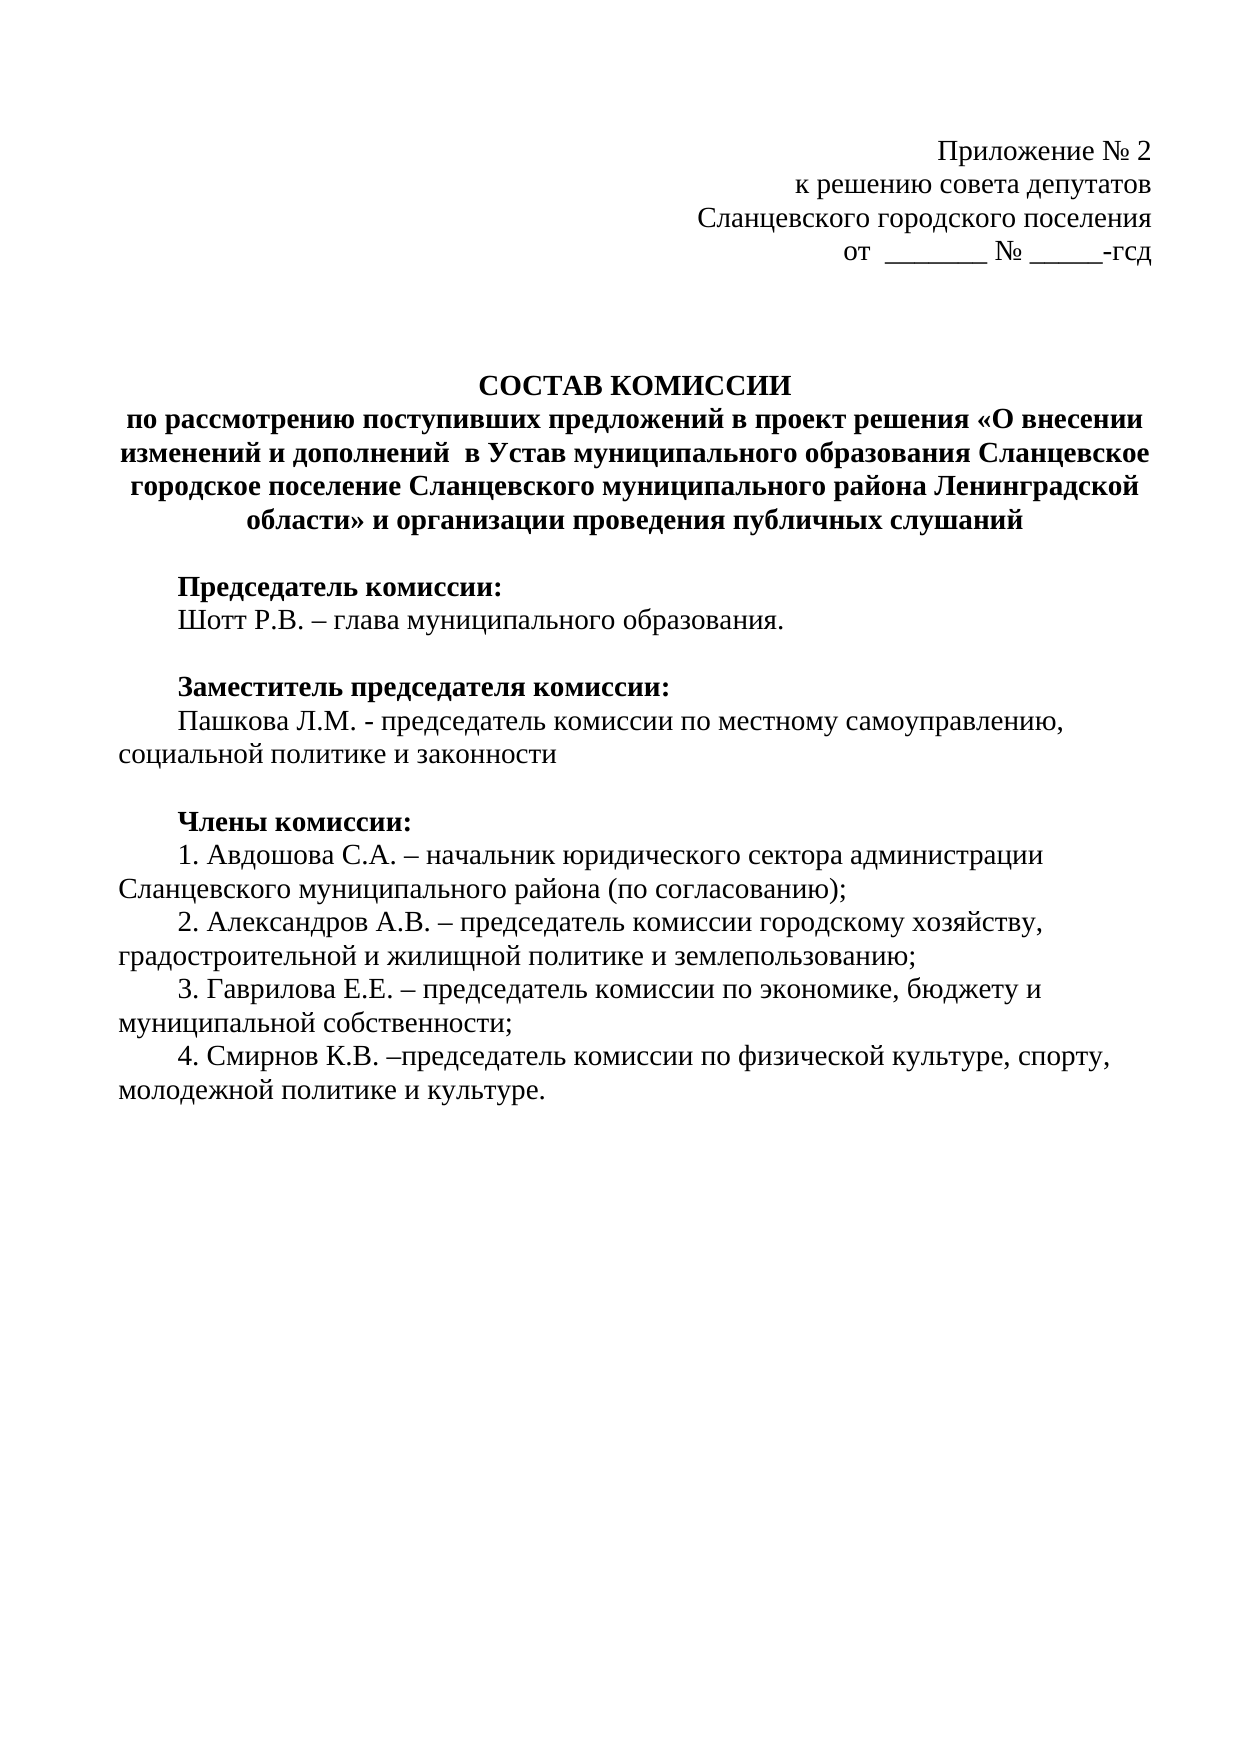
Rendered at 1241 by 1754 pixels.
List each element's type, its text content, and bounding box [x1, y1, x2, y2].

text Члены комиссии: [118, 804, 1152, 837]
text Заместитель председателя комиссии: [118, 669, 1152, 703]
text СОСТАВ КОМИССИИ [118, 368, 1152, 401]
text Сланцевского городского поселения [118, 200, 1152, 233]
text Шотт Р.В. – глава муниципального образования. [118, 602, 1152, 636]
text 3. Гаврилова Е.Е. – председатель комиссии по экономике, бюджету и муниципальной собственности; [118, 971, 1152, 1038]
text 1. Авдошова С.А. – начальник юридического сектора администрации Сланцевского муниципального района (по согласованию); [118, 837, 1152, 904]
text 2. Александров А.В. – председатель комиссии городскому хозяйству, градостроительной и жилищной политике и землепользованию; [118, 904, 1152, 971]
text Пашкова Л.М. - председатель комиссии по местному самоуправлению, социальной политике и законности [118, 703, 1152, 770]
text 4. Смирнов К.В. –председатель комиссии по физической культуре, спорту, молодежной политике и культуре. [118, 1038, 1152, 1106]
text Председатель комиссии: [118, 569, 1152, 602]
text по рассмотрению поступивших предложений в проект решения «О внесении изменений и дополнений в Устав муниципального образования Сланцевское городское поселение Сланцевского муниципального района Ленинградской области» и организации проведения публичных слушаний [118, 401, 1152, 535]
text от _______ № _____-гсд [118, 233, 1152, 267]
text Приложение № 2 [118, 133, 1152, 166]
text к решению совета депутатов [118, 166, 1152, 200]
